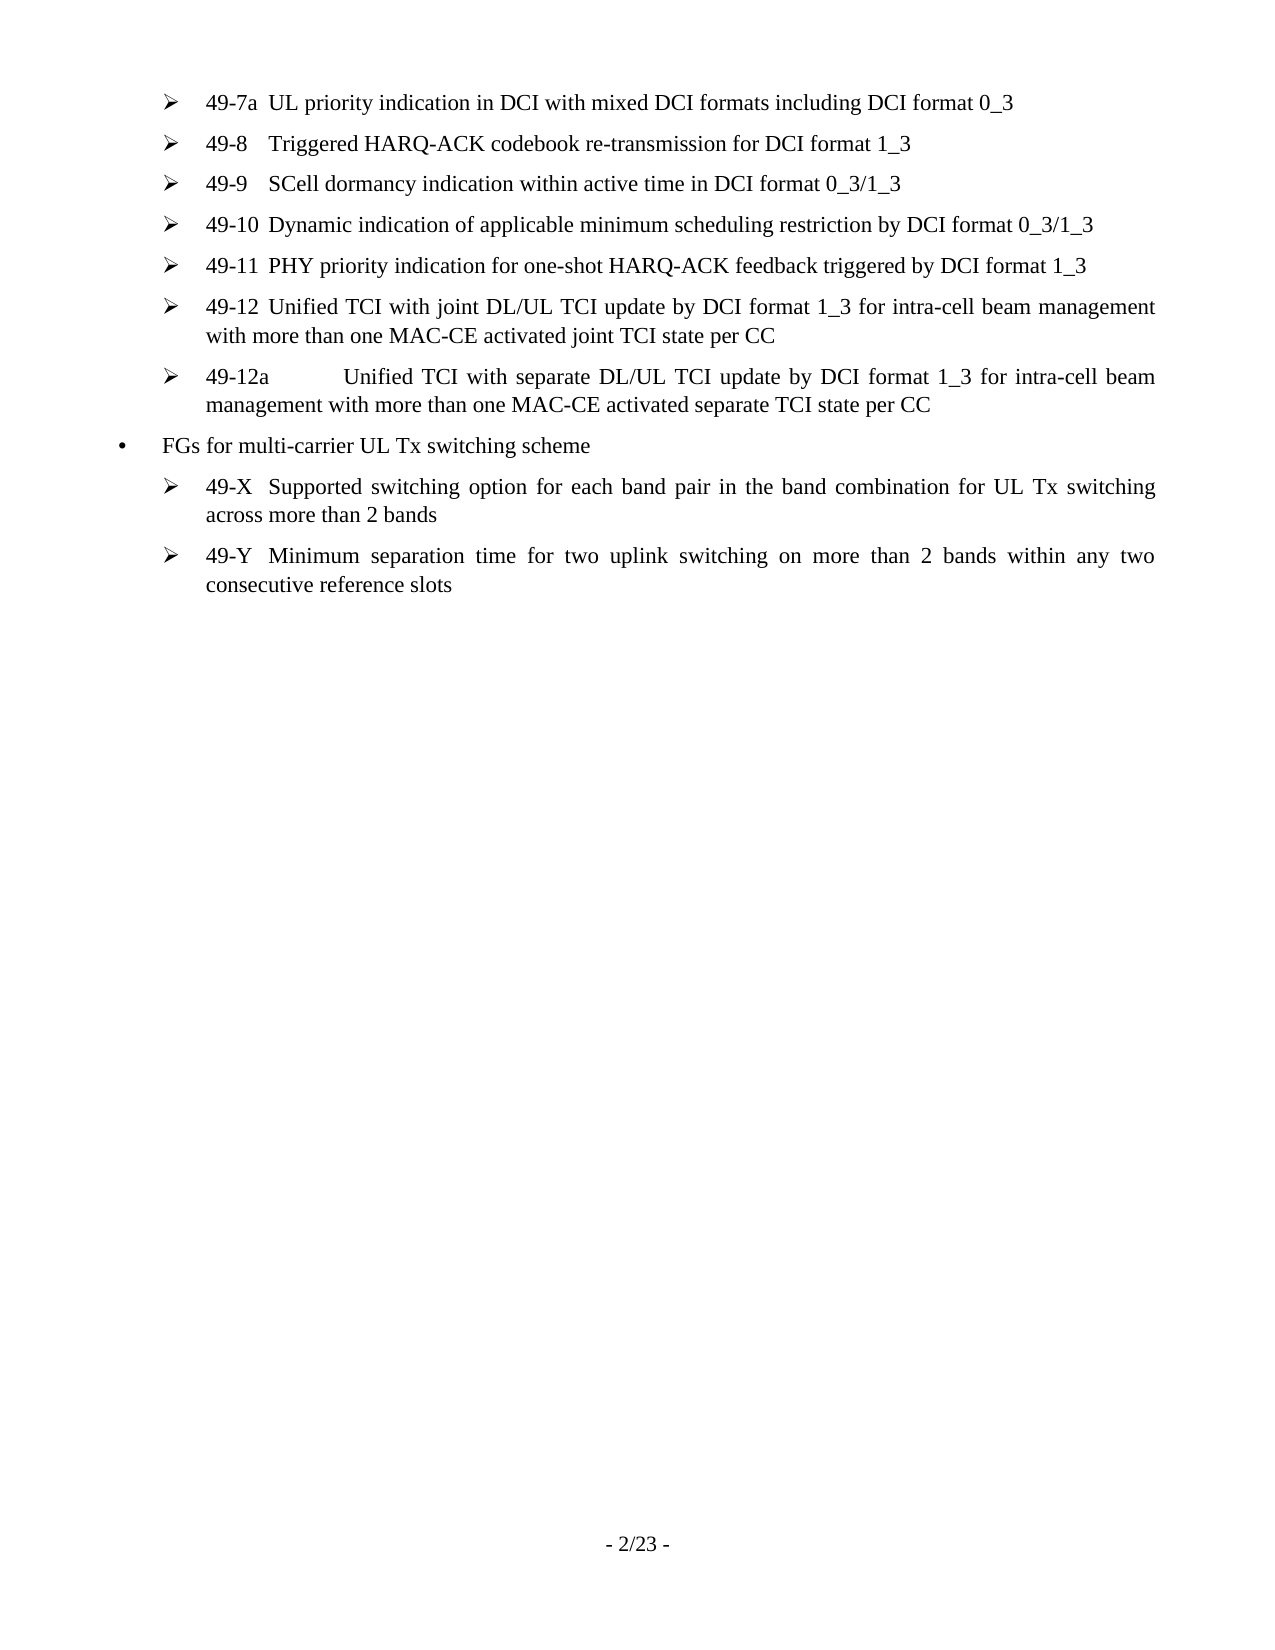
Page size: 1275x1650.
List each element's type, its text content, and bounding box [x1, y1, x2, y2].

list 49-8 Triggered HARQ-ACK codebook re-transmission for DCI format 1_3 [162, 129, 1157, 156]
list 49-X Supported switching option for each band pair in the band combination for UL Tx switching across more than 2 bands [162, 473, 1157, 528]
list 49-9 SCell dormancy indication within active time in DCI format 0_3/1_3 [162, 171, 1157, 197]
list 49-12a Unified TCI with separate DL/UL TCI update by DCI format 1_3 for intra-cell beam management with more than one MAC-CE activated separate TCI state per CC [162, 363, 1157, 417]
list 49-11 PHY priority indication for one-shot HARQ-ACK feedback triggered by DCI format 1_3 [162, 252, 1157, 279]
list 49-Y Minimum separation time for two uplink switching on more than 2 bands within any two consecutive reference slots [162, 542, 1157, 597]
list 49-12 Unified TCI with joint DL/UL TCI update by DCI format 1_3 for intra-cell beam management with more than one MAC-CE activated joint TCI state per CC [162, 293, 1157, 348]
list 49-10 Dynamic indication of applicable minimum scheduling restriction by DCI format 0_3/1_3 [162, 211, 1157, 238]
list FGs for multi-carrier UL Tx switching scheme [118, 432, 1157, 458]
list 49-7a UL priority indication in DCI with mixed DCI formats including DCI format 0_3 [162, 89, 1157, 115]
